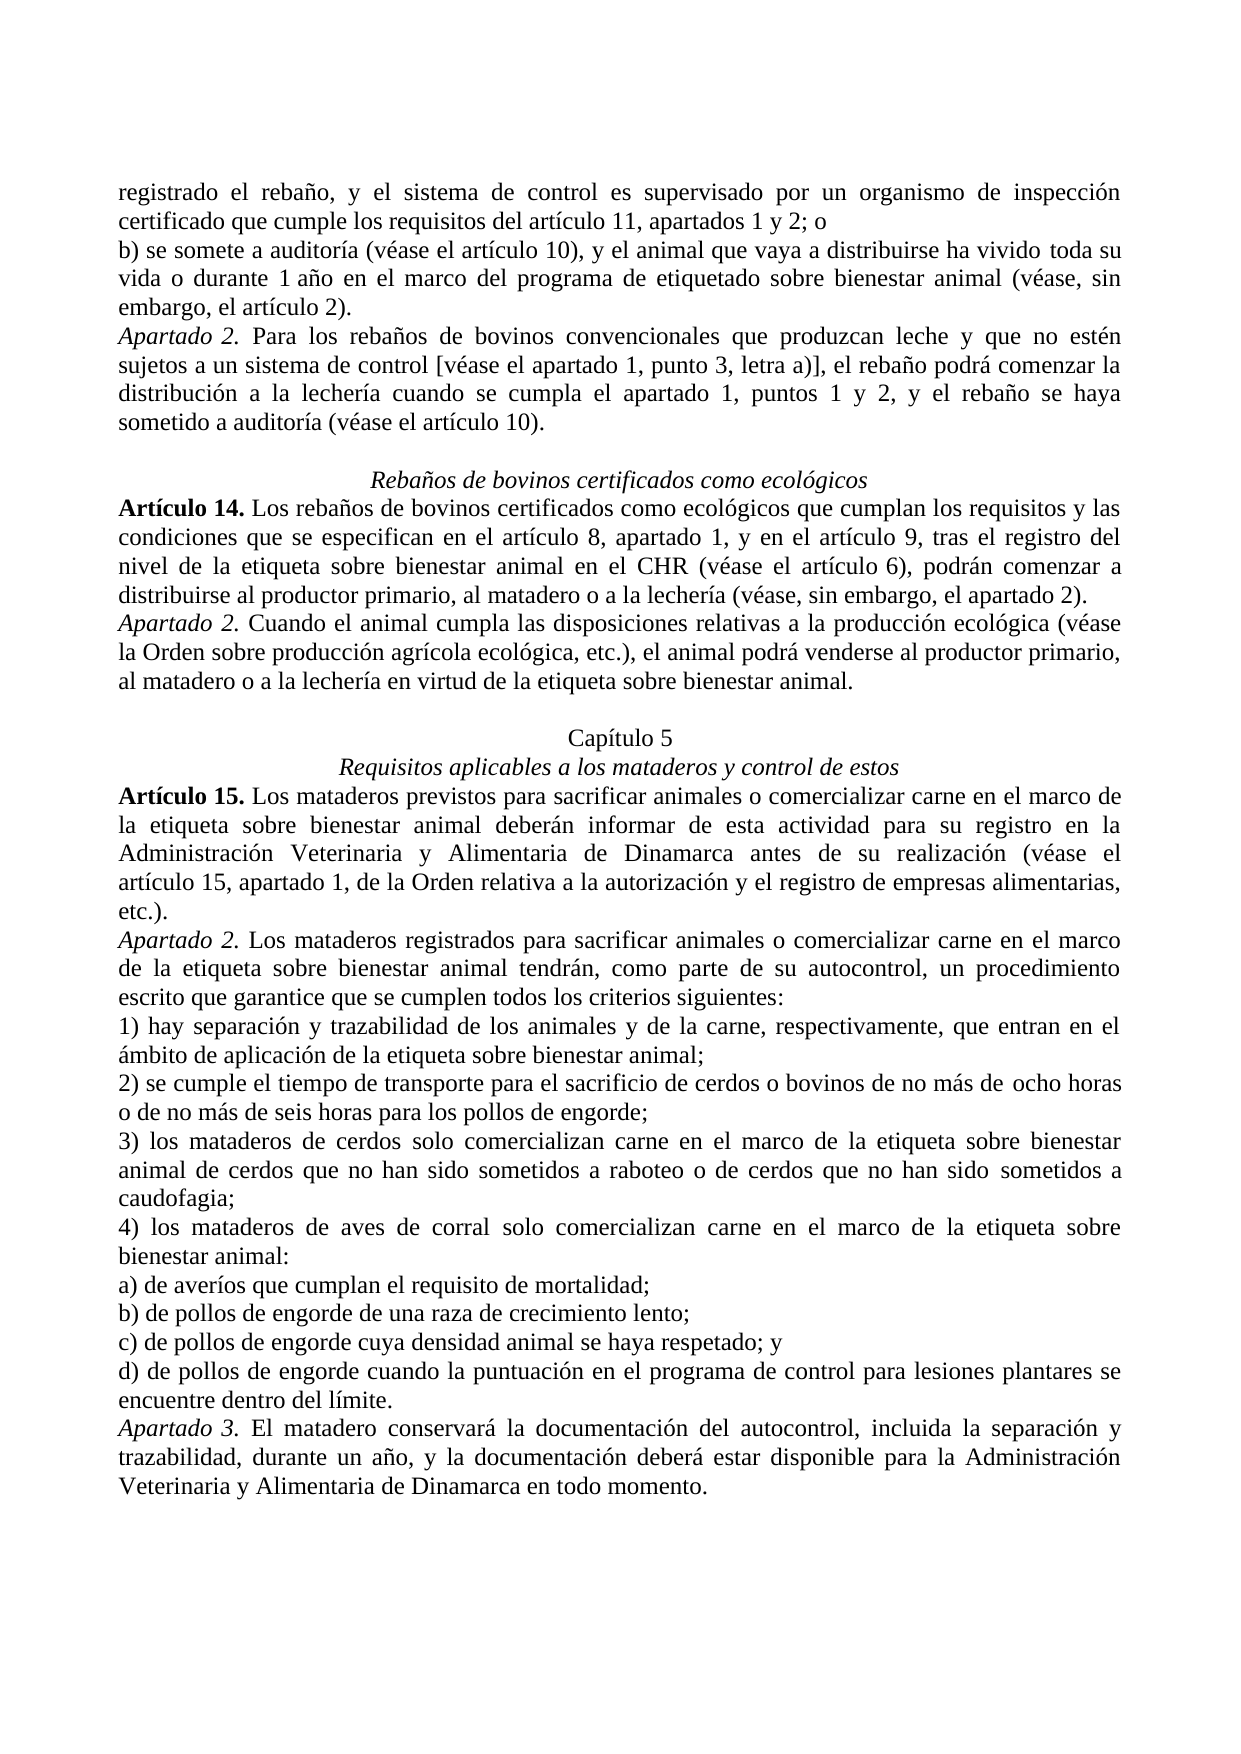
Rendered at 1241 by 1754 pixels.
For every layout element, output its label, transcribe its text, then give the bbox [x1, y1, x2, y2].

text d) de pollos de engorde cuando la puntuación en el programa de control para lesiones plantares se encuentre dentro del límite. [118, 1356, 1122, 1413]
text Artículo 14. Los rebaños de bovinos certificados como ecológicos que cumplan los requisitos y las condiciones que se especifican en el artículo 8, apartado 1, y en el artículo 9, tras el registro del nivel de la etiqueta sobre bienestar animal en el CHR (véase el artículo 6), podrán comenzar a distribuirse al productor primario, al matadero o a la lechería (véase, sin embargo, el apartado 2). [118, 493, 1122, 608]
text Apartado 2. Para los rebaños de bovinos convencionales que produzcan leche y que no estén sujetos a un sistema de control [véase el apartado 1, punto 3, letra a)], el rebaño podrá comenzar la distribución a la lechería cuando se cumpla el apartado 1, puntos 1 y 2, y el rebaño se haya sometido a auditoría (véase el artículo 10). [118, 321, 1122, 436]
text Apartado 3. El matadero conservará la documentación del autocontrol, incluida la separación y trazabilidad, durante un año, y la documentación deberá estar disponible para la Administración Veterinaria y Alimentaria de Dinamarca en todo momento. [118, 1413, 1122, 1500]
text 2) se cumple el tiempo de transporte para el sacrificio de cerdos o bovinos de no más de ocho horas o de no más de seis horas para los pollos de engorde; [118, 1068, 1122, 1126]
text b) se somete a auditoría (véase el artículo 10), y el animal que vaya a distribuirse ha vivido toda su vida o durante 1 año en el marco del programa de etiquetado sobre bienestar animal (véase, sin embargo, el artículo 2). [118, 235, 1122, 321]
text c) de pollos de engorde cuya densidad animal se haya respetado; y [118, 1327, 1122, 1356]
text Apartado 2. Cuando el animal cumpla las disposiciones relativas a la producción ecológica (véase la Orden sobre producción agrícola ecológica, etc.), el animal podrá venderse al productor primario, al matadero o a la lechería en virtud de la etiqueta sobre bienestar animal. [118, 608, 1122, 695]
text Artículo 15. Los mataderos previstos para sacrificar animales o comercializar carne en el marco de la etiqueta sobre bienestar animal deberán informar de esta actividad para su registro en la Administración Veterinaria y Alimentaria de Dinamarca antes de su realización (véase el artículo 15, apartado 1, de la Orden relativa a la autorización y el registro de empresas alimentarias, etc.). [118, 781, 1122, 925]
text 1) hay separación y trazabilidad de los animales y de la carne, respectivamente, que entran en el ámbito de aplicación de la etiqueta sobre bienestar animal; [118, 1011, 1122, 1068]
text Apartado 2. Los mataderos registrados para sacrificar animales o comercializar carne en el marco de la etiqueta sobre bienestar animal tendrán, como parte de su autocontrol, un procedimiento escrito que garantice que se cumplen todos los criterios siguientes: [118, 925, 1122, 1011]
text Capítulo 5 [118, 723, 1122, 752]
text Rebaños de bovinos certificados como ecológicos [118, 465, 1122, 493]
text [118, 177, 1122, 235]
text Requisitos aplicables a los mataderos y control de estos [118, 752, 1122, 781]
text a) de averíos que cumplan el requisito de mortalidad; [118, 1270, 1122, 1298]
text 3) los mataderos de cerdos solo comercializan carne en el marco de la etiqueta sobre bienestar animal de cerdos que no han sido sometidos a raboteo o de cerdos que no han sido sometidos a caudofagia; [118, 1126, 1122, 1212]
text b) de pollos de engorde de una raza de crecimiento lento; [118, 1298, 1122, 1327]
text 4) los mataderos de aves de corral solo comercializan carne en el marco de la etiqueta sobre bienestar animal: [118, 1212, 1122, 1270]
